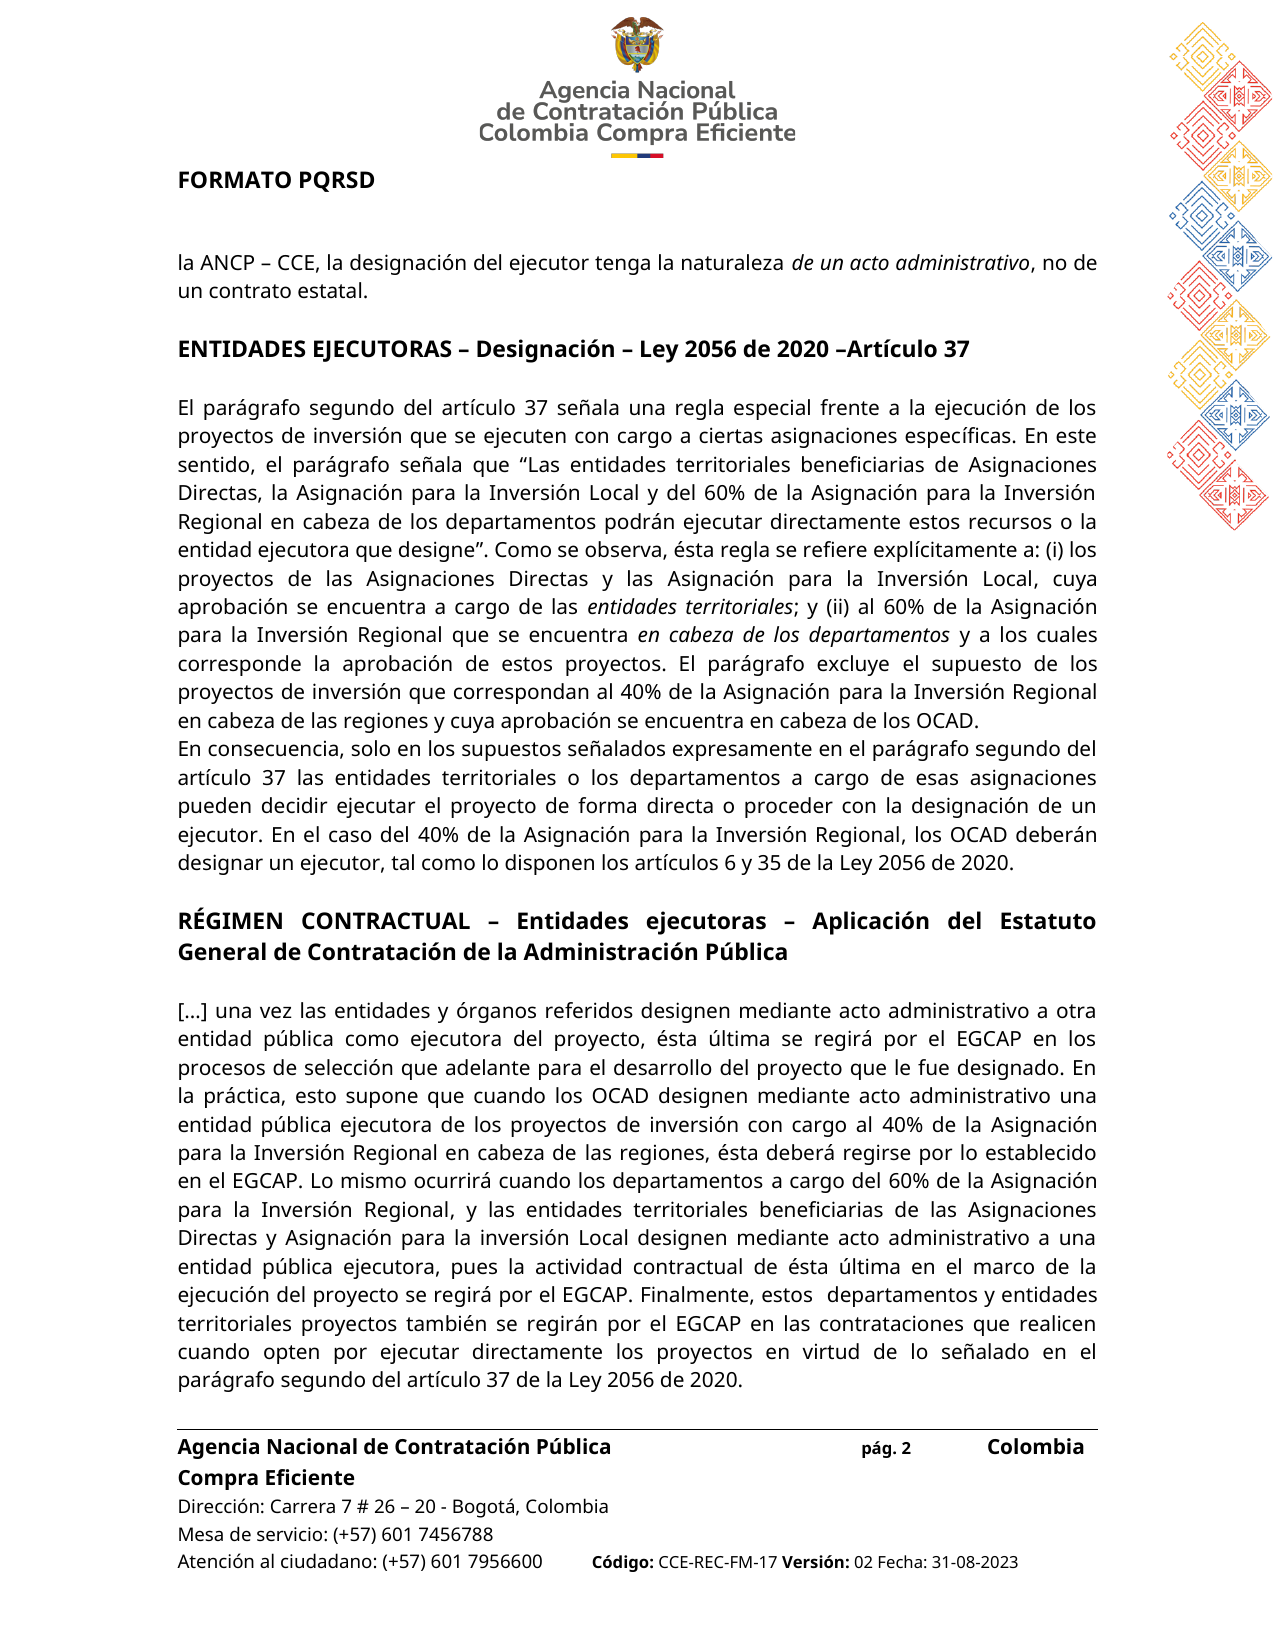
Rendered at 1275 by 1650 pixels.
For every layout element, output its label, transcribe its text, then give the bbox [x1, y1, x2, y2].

text En consecuencia, solo en los supuestos señalados expresamente en el parágrafo segundo del artículo 37 las entidades territoriales o los departamentos a cargo de esas asignaciones pueden decidir ejecutar el proyecto de forma directa o proceder con la designación de un ejecutor. En el caso del 40% de la Asignación para la Inversión Regional, los OCAD deberán designar un ejecutor, tal como lo disponen los artículos 6 y 35 de la Ley 2056 de 2020. [177, 734, 1098, 877]
picture [1165, 22, 1272, 528]
text RÉGIMEN CONTRACTUAL – Entidades ejecutoras – Aplicación del Estatuto General de Contratación de la Administración Pública [177, 905, 1098, 967]
text […] una vez las entidades y órganos referidos designen mediante acto administrativo a otra entidad pública como ejecutora del proyecto, ésta última se regirá por el EGCAP en los procesos de selección que adelante para el desarrollo del proyecto que le fue designado. En la práctica, esto supone que cuando los OCAD designen mediante acto administrativo una entidad pública ejecutora de los proyectos de inversión con cargo al 40% de la Asignación para la Inversión Regional en cabeza de las regiones, ésta deberá regirse por lo establecido en el EGCAP. Lo mismo ocurrirá cuando los departamentos a cargo del 60% de la Asignación para la Inversión Regional, y las entidades territoriales beneficiarias de las Asignaciones Directas y Asignación para la inversión Local designen mediante acto administrativo a una entidad pública ejecutora, pues la actividad contractual de ésta última en el marco de la ejecución del proyecto se regirá por el EGCAP. Finalmente, estos departamentos y entidades territoriales proyectos también se regirán por el EGCAP en las contrataciones que realicen cuando opten por ejecutar directamente los proyectos en virtud de lo señalado en el parágrafo segundo del artículo 37 de la Ley 2056 de 2020. [177, 996, 1098, 1394]
text ENTIDADES EJECUTORAS – Designación – Ley 2056 de 2020 –Artículo 37 [177, 333, 1098, 365]
picture [479, 17, 796, 158]
text El parágrafo segundo del artículo 37 señala una regla especial frente a la ejecución de los proyectos de inversión que se ejecuten con cargo a ciertas asignaciones específicas. En este sentido, el parágrafo señala que “Las entidades territoriales beneficiarias de Asignaciones Directas, la Asignación para la Inversión Local y del 60% de la Asignación para la Inversión Regional en cabeza de los departamentos podrán ejecutar directamente estos recursos o la entidad ejecutora que designe”. Como se observa, ésta regla se refiere explícitamente a: (i) los proyectos de las Asignaciones Directas y las Asignación para la Inversión Local, cuya aprobación se encuentra a cargo de las entidades territoriales; y (ii) al 60% de la Asignación para la Inversión Regional que se encuentra en cabeza de los departamentos y a los cuales corresponde la aprobación de estos proyectos. El parágrafo excluye el supuesto de los proyectos de inversión que correspondan al 40% de la Asignación para la Inversión Regional en cabeza de las regiones y cuya aprobación se encuentra en cabeza de los OCAD. [177, 393, 1098, 734]
